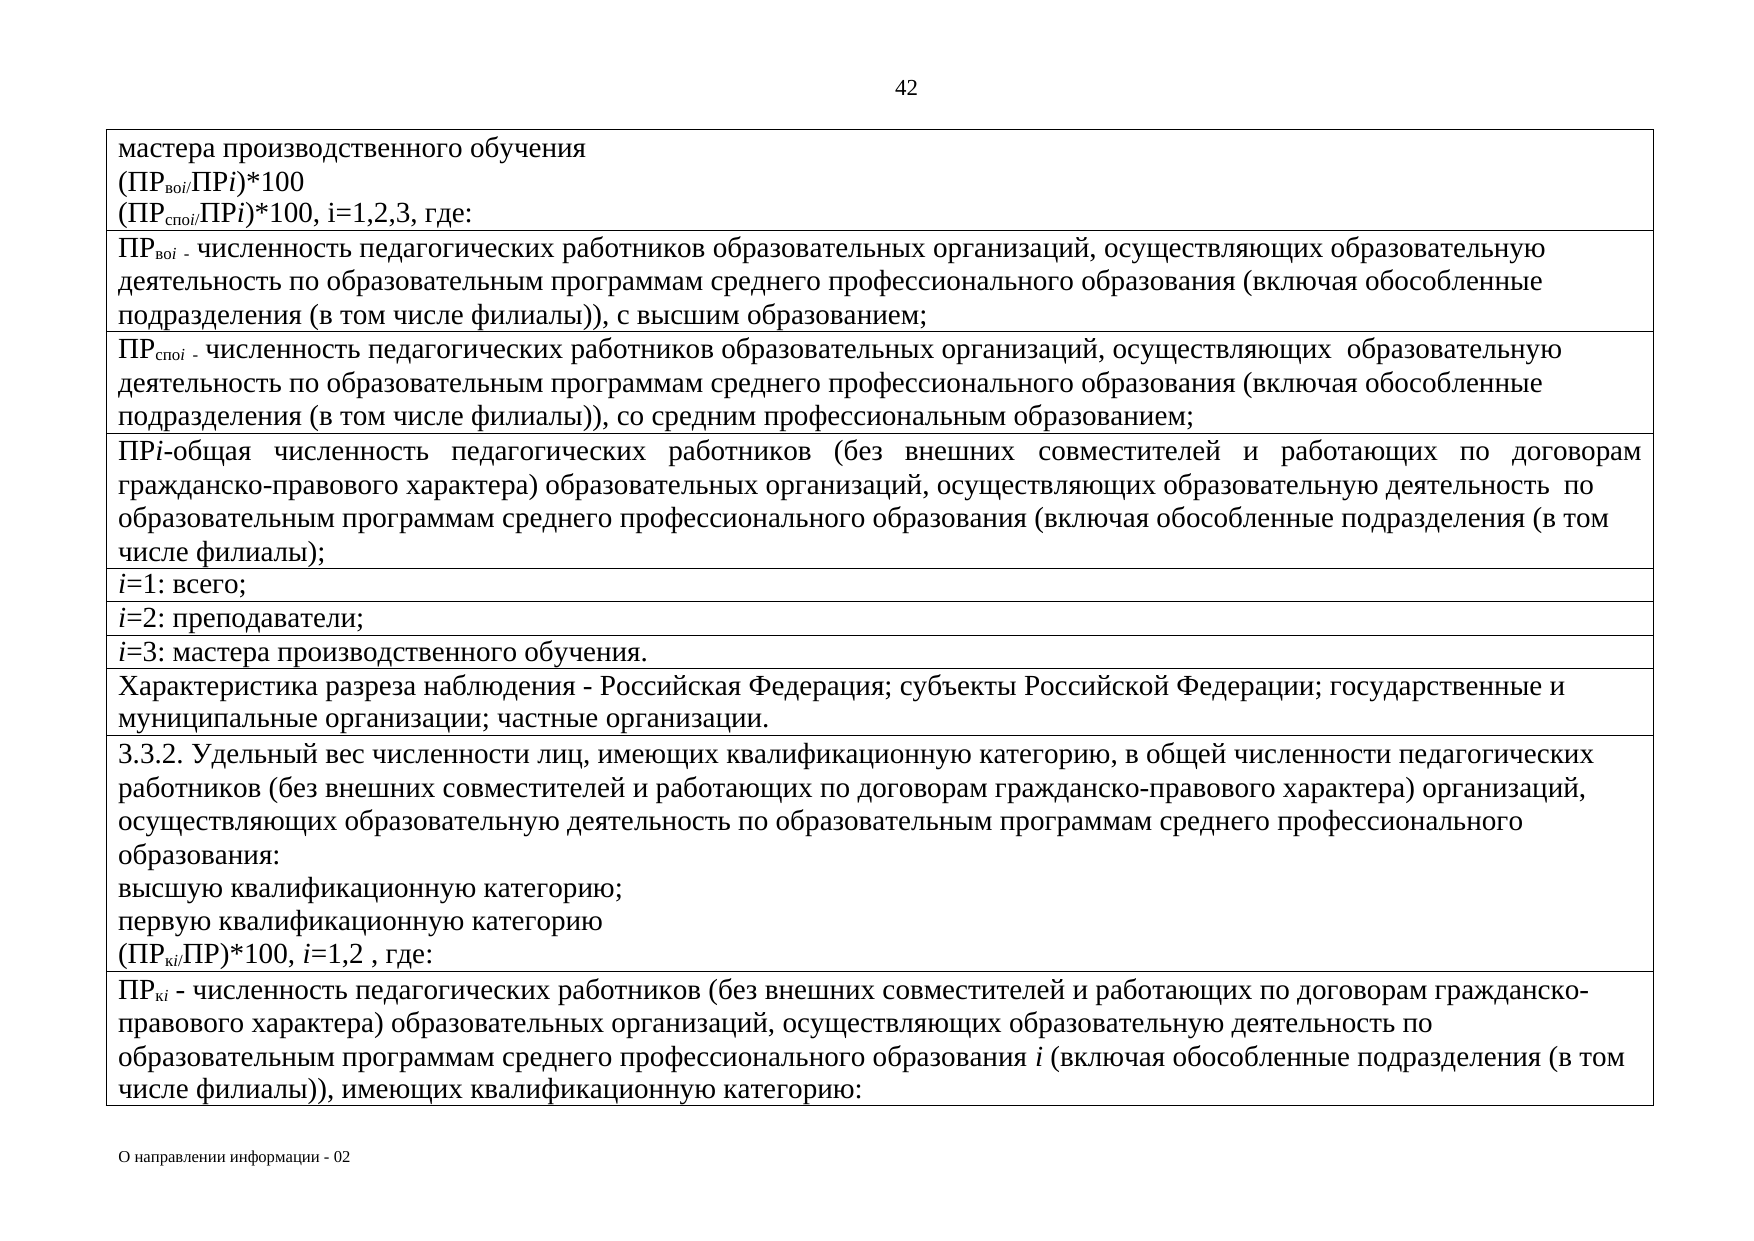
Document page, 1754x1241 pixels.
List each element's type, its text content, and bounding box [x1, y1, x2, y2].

table_cell 3.3.2. Удельный вес численности лиц, имеющих квалификационную категорию, в общей численности педагогических работников (без внешних совместителей и работающих по договорам гражданско-правового характера) организаций, осуществляющих образовательную деятельность по образовательным программам среднего профессионального образования: высшую квалификационную категорию; первую квалификационную категорию (ПРкi/ПР)*100, i=1,2 , где: [107, 736, 1653, 971]
table_cell i=2: преподаватели; [107, 602, 1653, 635]
table_cell i=3: мастера производственного обучения. [107, 636, 1653, 668]
table_cell Характеристика разреза наблюдения - Российская Федерация; субъекты Российской Федерации; государственные и муниципальные организации; частные организации. [107, 669, 1653, 735]
table_header мастера производственного обучения (ПРвоi/ПРi)*100 (ПРспоi/ПРi)*100, i=1,2,3, где: [107, 130, 1653, 230]
table_cell ПРвоi - численность педагогических работников образовательных организаций, осуществляющих образовательную деятельность по образовательным программам среднего профессионального образования (включая обособленные подразделения (в том числе филиалы)), с высшим образованием; [107, 231, 1653, 331]
table_cell ПРi-общая численность педагогических работников (без внешних совместителей и работающих по договорам гражданско-правового характера) образовательных организаций, осуществляющих образовательную деятельность по образовательным программам среднего профессионального образования (включая обособленные подразделения (в том числе филиалы); [107, 434, 1653, 568]
table_cell i=1: всего; [107, 569, 1653, 601]
table_cell ПРкi - численность педагогических работников (без внешних совместителей и работающих по договорам гражданско- правового характера) образовательных организаций, осуществляющих образовательную деятельность по образовательным программам среднего профессионального образования i (включая обособленные подразделения (в том числе филиалы)), имеющих квалификационную категорию: [107, 972, 1653, 1105]
table_cell ПРспоi - численность педагогических работников образовательных организаций, осуществляющих образовательную деятельность по образовательным программам среднего профессионального образования (включая обособленные подразделения (в том числе филиалы)), со средним профессиональным образованием; [107, 332, 1653, 432]
